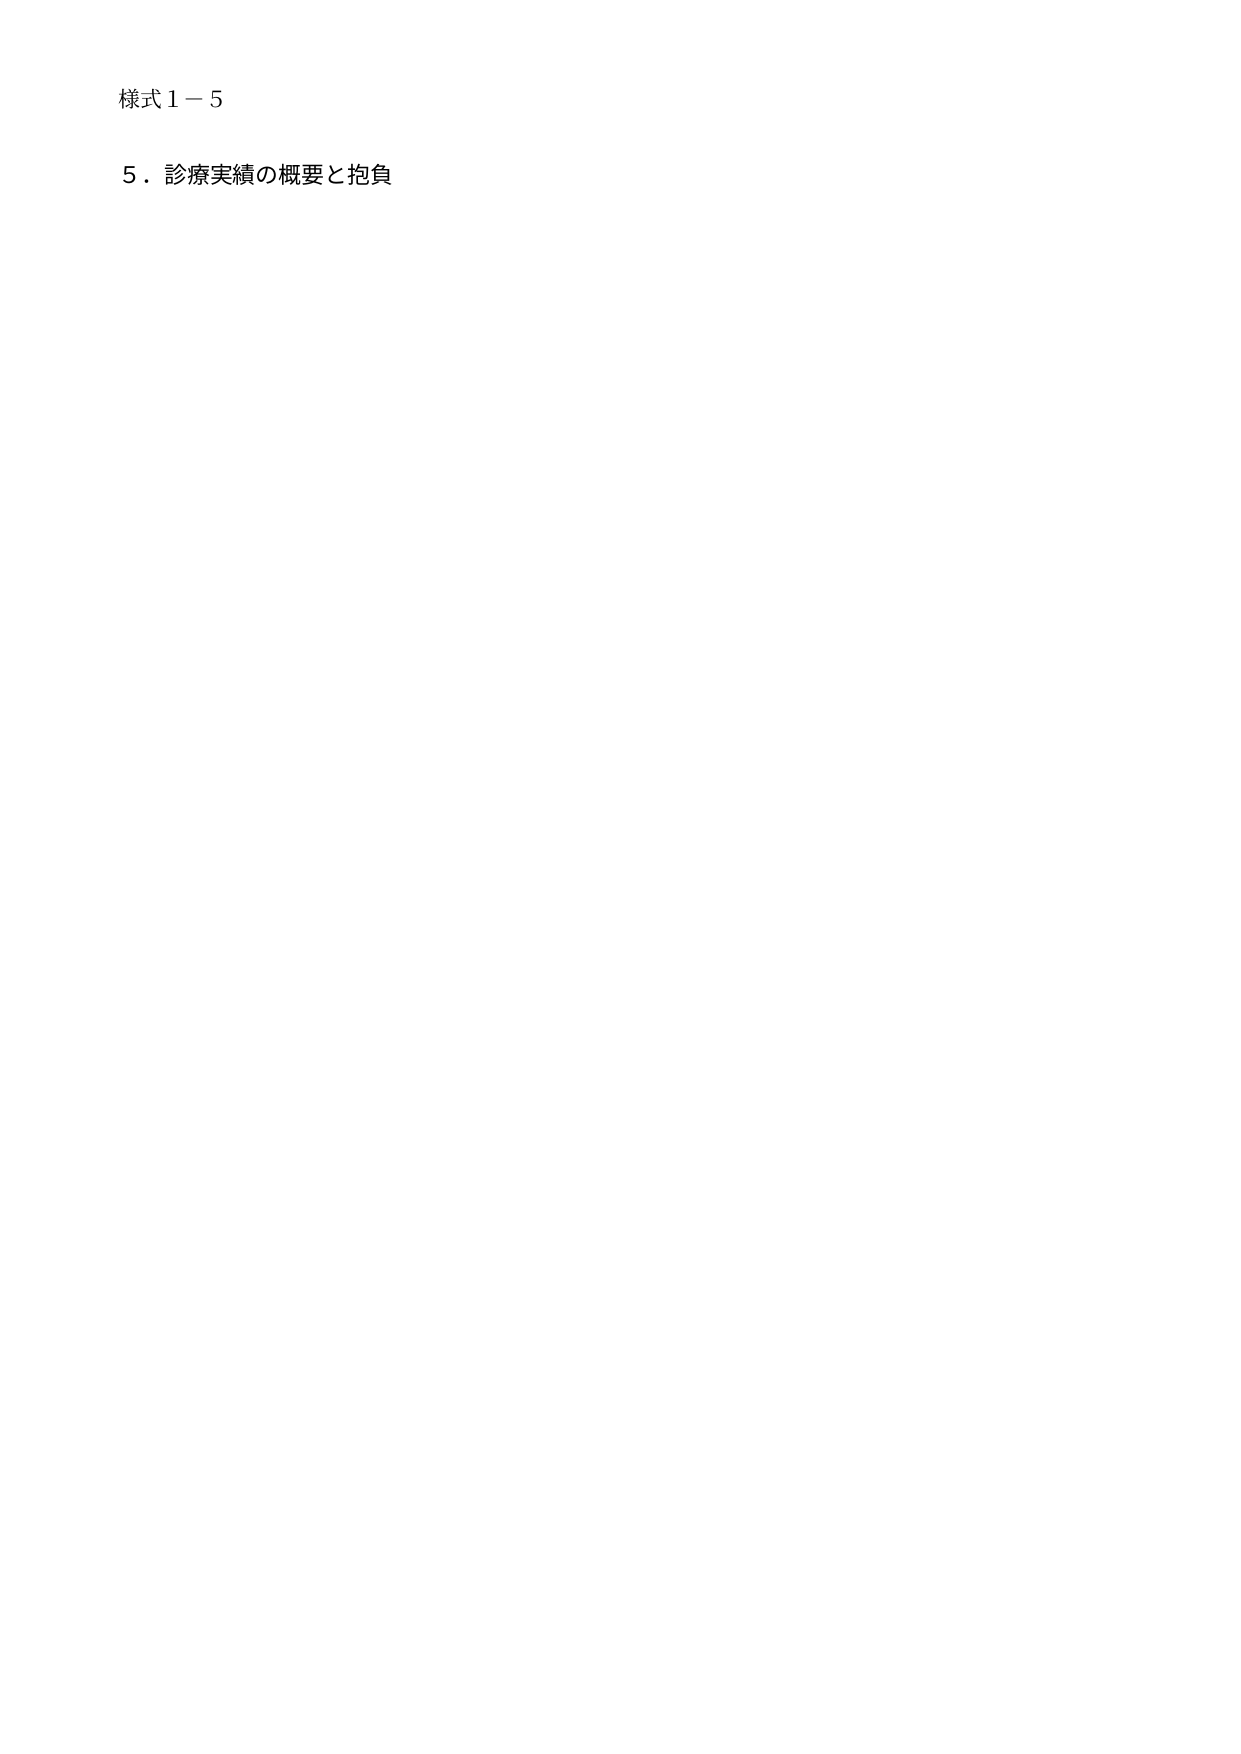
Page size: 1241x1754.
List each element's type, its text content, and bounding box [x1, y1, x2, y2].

text 様式１－５ [118, 79, 1128, 117]
text ５．診療実績の概要と抱負 [118, 154, 1128, 192]
